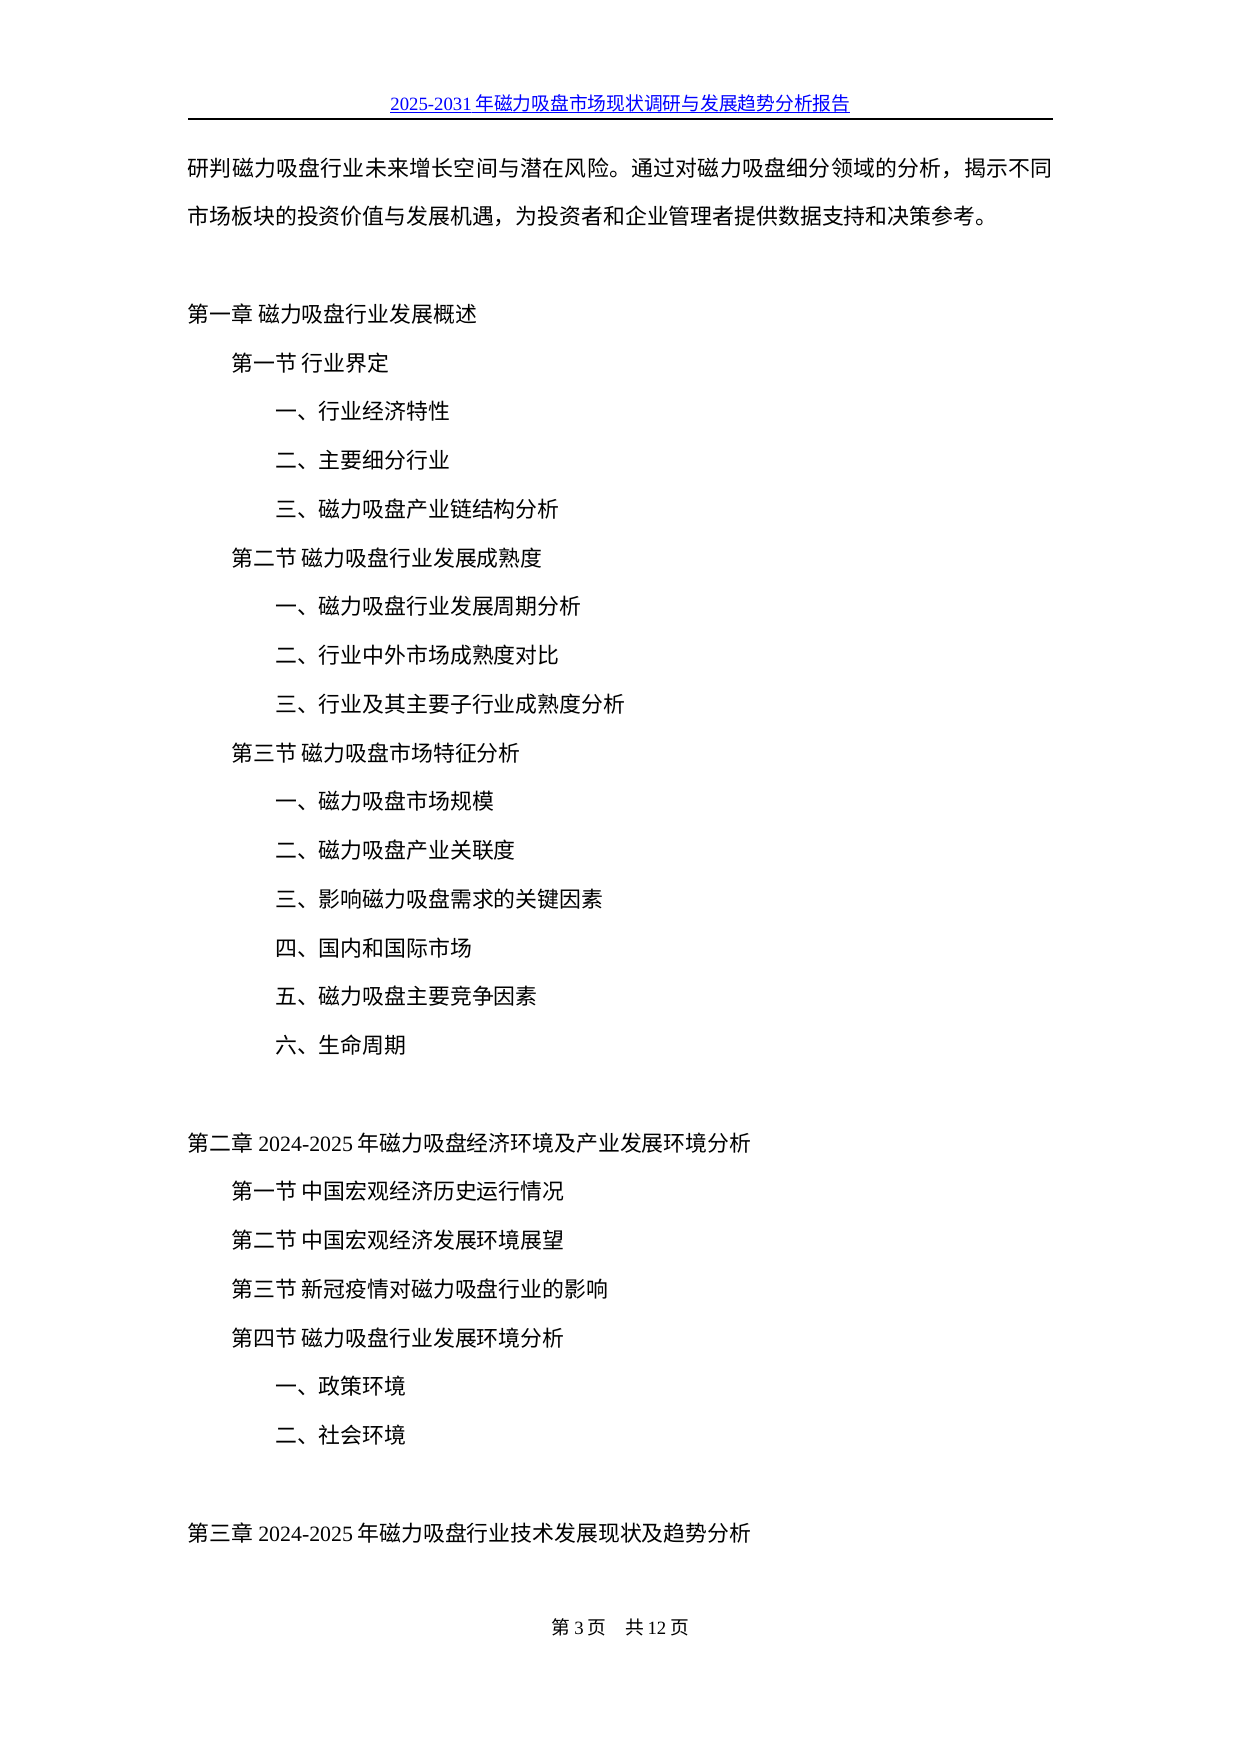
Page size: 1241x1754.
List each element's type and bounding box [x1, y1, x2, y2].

text [187, 150, 1053, 1548]
